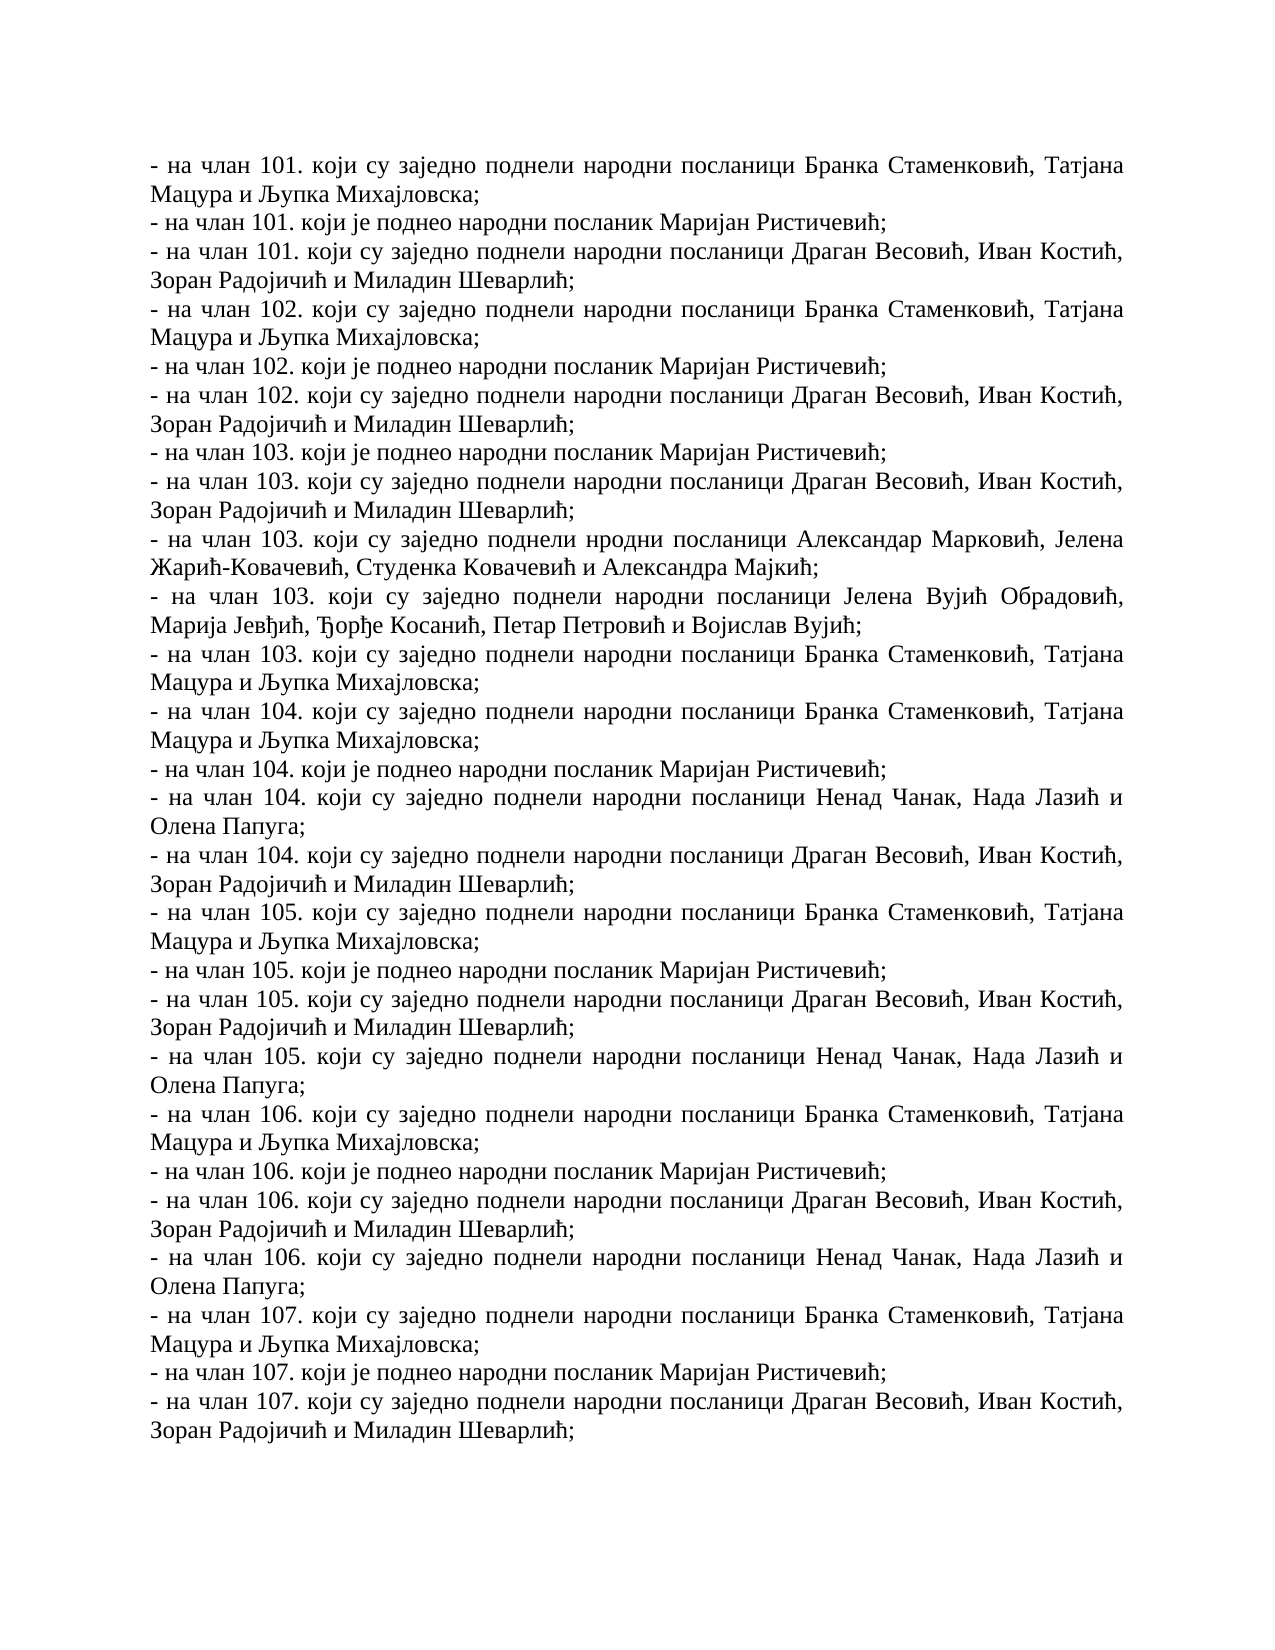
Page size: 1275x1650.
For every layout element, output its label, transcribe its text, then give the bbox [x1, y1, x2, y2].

text - на члан 104. који је поднео народни посланик Маријан Ристичевић; [150, 754, 1125, 782]
text - на члан 106. који су заједно поднели народни посланици Драган Весовић, Иван Костић, Зоран Радојичић и Миладин Шеварлић; [150, 1185, 1125, 1242]
text - на члан 106. који је поднео народни посланик Маријан Ристичевић; [150, 1156, 1125, 1185]
text - на члан 106. који су заједно поднели народни посланици Ненад Чанак, Нада Лазић и Олена Папуга; [150, 1242, 1125, 1300]
text - на члан 102. који је поднео народни посланик Маријан Ристичевић; [150, 351, 1125, 380]
text - на члан 106. који су заједно поднели народни посланици Бранка Стаменковић, Татјана Мацура и Љупка Михајловска; [150, 1099, 1125, 1156]
text - на члан 101. који су заједно поднели народни посланици Бранка Стаменковић, Татјана Мацура и Љупка Михајловска; [150, 150, 1125, 207]
text - на члан 107. који су заједно поднели народни посланици Драган Весовић, Иван Костић, Зоран Радојичић и Миладин Шеварлић; [150, 1386, 1125, 1444]
text - на члан 107. који је поднео народни посланик Маријан Ристичевић; [150, 1357, 1125, 1386]
text - на члан 103. који су заједно поднели народни посланици Драган Весовић, Иван Костић, Зоран Радојичић и Миладин Шеварлић; [150, 466, 1125, 524]
text - на члан 105. који је поднео народни посланик Маријан Ристичевић; [150, 955, 1125, 984]
text - на члан 105. који су заједно поднели народни посланици Драган Весовић, Иван Костић, Зоран Радојичић и Миладин Шеварлић; [150, 984, 1125, 1041]
text - на члан 107. који су заједно поднели народни посланици Бранка Стаменковић, Татјана Мацура и Љупка Михајловска; [150, 1300, 1125, 1357]
text - на члан 103. који су заједно поднели нродни посланици Александар Марковић, Јелена Жарић-Ковачевић, Студенка Ковачевић и Александра Мајкић; [150, 524, 1125, 581]
text - на члан 102. који су заједно поднели народни посланици Бранка Стаменковић, Татјана Мацура и Љупка Михајловска; [150, 294, 1125, 351]
text - на члан 104. који су заједно поднели народни посланици Ненад Чанак, Нада Лазић и Олена Папуга; [150, 782, 1125, 840]
text - на члан 103. који је поднео народни посланик Маријан Ристичевић; [150, 437, 1125, 466]
text - на члан 101. који су заједно поднели народни посланици Драган Весовић, Иван Костић, Зоран Радојичић и Миладин Шеварлић; [150, 236, 1125, 294]
text - на члан 103. који су заједно поднели народни посланици Бранка Стаменковић, Татјана Мацура и Љупка Михајловска; [150, 639, 1125, 696]
text - на члан 105. који су заједно поднели народни посланици Бранка Стаменковић, Татјана Мацура и Љупка Михајловска; [150, 897, 1125, 955]
text - на члан 105. који су заједно поднели народни посланици Ненад Чанак, Нада Лазић и Олена Папуга; [150, 1041, 1125, 1099]
text - на члан 103. који су заједно поднели народни посланици Јелена Вујић Обрадовић, Марија Јевђић, Ђорђе Косанић, Петар Петровић и Војислав Вујић; [150, 581, 1125, 639]
text - на члан 102. који су заједно поднели народни посланици Драган Весовић, Иван Костић, Зоран Радојичић и Миладин Шеварлић; [150, 380, 1125, 437]
text - на члан 104. који су заједно поднели народни посланици Бранка Стаменковић, Татјана Мацура и Љупка Михајловска; [150, 696, 1125, 754]
text - на члан 104. који су заједно поднели народни посланици Драган Весовић, Иван Костић, Зоран Радојичић и Миладин Шеварлић; [150, 840, 1125, 897]
text - на члан 101. који је поднео народни посланик Маријан Ристичевић; [150, 207, 1125, 236]
